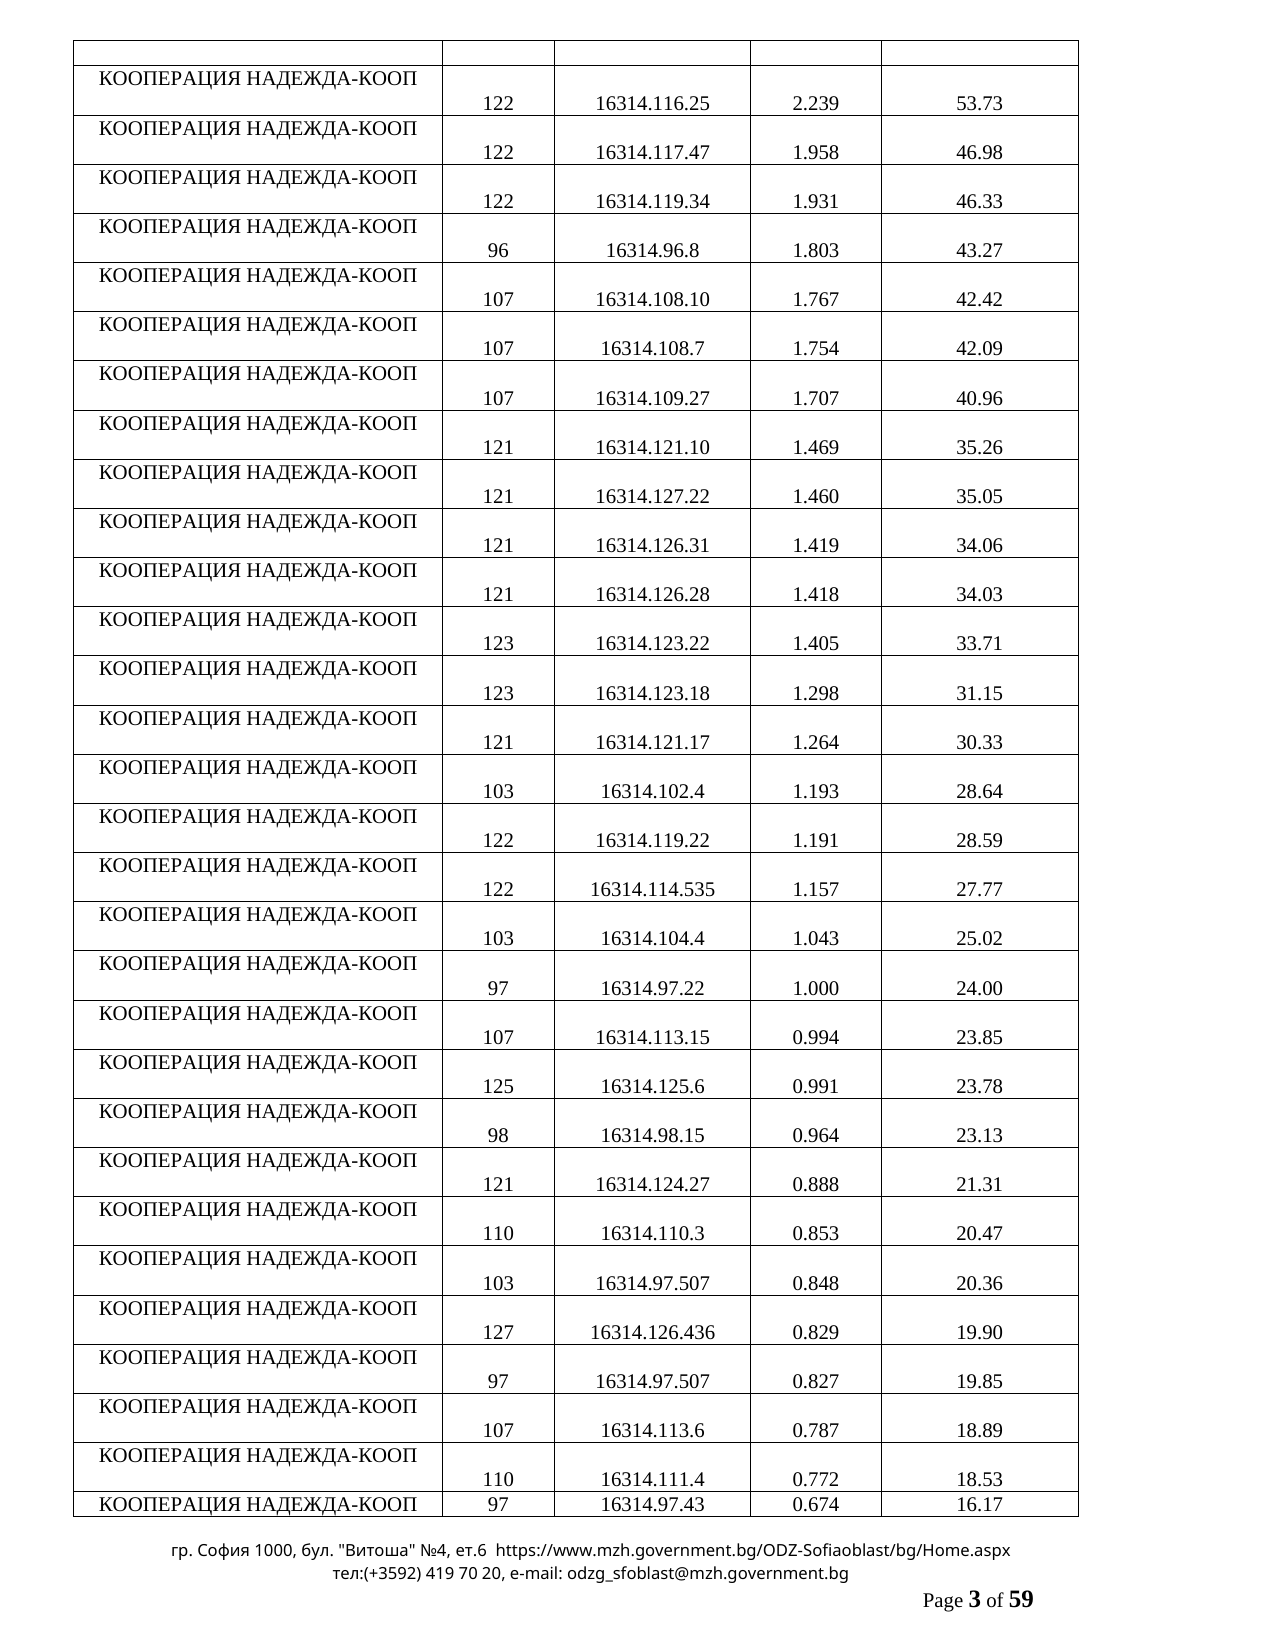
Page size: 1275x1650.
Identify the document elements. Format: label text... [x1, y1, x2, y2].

table_cell 16314.96.8 [555, 214, 750, 262]
table_cell 16314.121.10 [555, 411, 750, 459]
table_cell 21.31 [882, 1148, 1078, 1196]
table_cell 20.36 [882, 1246, 1078, 1294]
table_cell 97 [443, 1345, 554, 1393]
table_cell 18.89 [882, 1394, 1078, 1442]
table_cell КООПЕРАЦИЯ НАДЕЖДА-КООП [74, 951, 442, 999]
table_cell 16314.126.28 [555, 558, 750, 606]
table_cell 35.05 [882, 460, 1078, 508]
table_cell 16314.113.6 [555, 1394, 750, 1442]
table_cell 23.13 [882, 1099, 1078, 1147]
table_cell 97 [443, 1492, 554, 1516]
table_cell 28.64 [882, 755, 1078, 803]
table_cell 0.827 [751, 1345, 881, 1393]
table_cell 107 [443, 361, 554, 409]
table_cell КООПЕРАЦИЯ НАДЕЖДА-КООП [74, 1443, 442, 1491]
table_cell 33.71 [882, 607, 1078, 655]
table_cell 0.787 [751, 1394, 881, 1442]
table_cell 121 [443, 460, 554, 508]
table_cell 16314.126.31 [555, 509, 750, 557]
table_cell КООПЕРАЦИЯ НАДЕЖДА-КООП [74, 607, 442, 655]
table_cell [74, 41, 442, 65]
table_cell 16314.110.3 [555, 1197, 750, 1245]
table_cell 1.767 [751, 263, 881, 311]
table_cell 107 [443, 1394, 554, 1442]
table_cell 0.848 [751, 1246, 881, 1294]
table_cell 123 [443, 607, 554, 655]
table_cell 24.00 [882, 951, 1078, 999]
table_cell 121 [443, 509, 554, 557]
table_cell 1.405 [751, 607, 881, 655]
table_cell 0.772 [751, 1443, 881, 1491]
table_cell КООПЕРАЦИЯ НАДЕЖДА-КООП [74, 509, 442, 557]
table_cell 16314.125.6 [555, 1050, 750, 1098]
table_cell 122 [443, 116, 554, 164]
table_cell 16.17 [882, 1492, 1078, 1516]
table_cell 16314.121.17 [555, 706, 750, 754]
table_cell 35.26 [882, 411, 1078, 459]
table_cell 2.239 [751, 66, 881, 114]
table_cell КООПЕРАЦИЯ НАДЕЖДА-КООП [74, 312, 442, 360]
table_cell КООПЕРАЦИЯ НАДЕЖДА-КООП [74, 706, 442, 754]
table_cell 1.803 [751, 214, 881, 262]
table_cell 103 [443, 902, 554, 950]
table_cell 1.298 [751, 656, 881, 704]
table_cell 23.85 [882, 1001, 1078, 1049]
table_cell 19.85 [882, 1345, 1078, 1393]
table_cell 30.33 [882, 706, 1078, 754]
table_cell 125 [443, 1050, 554, 1098]
table_cell 1.193 [751, 755, 881, 803]
table_cell 96 [443, 214, 554, 262]
table_cell 0.964 [751, 1099, 881, 1147]
table_cell 19.90 [882, 1296, 1078, 1344]
table_cell КООПЕРАЦИЯ НАДЕЖДА-КООП [74, 1197, 442, 1245]
table_cell 16314.119.34 [555, 165, 750, 213]
table_cell 1.460 [751, 460, 881, 508]
table_cell 121 [443, 411, 554, 459]
table_cell 16314.97.507 [555, 1246, 750, 1294]
table_cell КООПЕРАЦИЯ НАДЕЖДА-КООП [74, 755, 442, 803]
table_cell 27.77 [882, 853, 1078, 901]
table_cell 97 [443, 951, 554, 999]
table_cell 110 [443, 1443, 554, 1491]
table_cell 16314.123.18 [555, 656, 750, 704]
table_cell 16314.97.22 [555, 951, 750, 999]
table_cell 1.418 [751, 558, 881, 606]
table_cell 16314.123.22 [555, 607, 750, 655]
table_cell 16314.113.15 [555, 1001, 750, 1049]
table_cell 1.754 [751, 312, 881, 360]
table_cell 34.06 [882, 509, 1078, 557]
table_cell КООПЕРАЦИЯ НАДЕЖДА-КООП [74, 1345, 442, 1393]
table_cell 98 [443, 1099, 554, 1147]
table_cell 16314.109.11 [555, 41, 750, 65]
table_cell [74, 66, 442, 114]
table_cell 121 [443, 1148, 554, 1196]
table_cell КООПЕРАЦИЯ НАДЕЖДА-КООП [74, 214, 442, 262]
table_cell КООПЕРАЦИЯ НАДЕЖДА-КООП [74, 1394, 442, 1442]
table_cell 0.991 [751, 1050, 881, 1098]
table_cell 123 [443, 656, 554, 704]
table_cell 122 [443, 165, 554, 213]
table_cell 46.33 [882, 165, 1078, 213]
table_cell 0.888 [751, 1148, 881, 1196]
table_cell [74, 1492, 442, 1516]
table_cell 1.264 [751, 706, 881, 754]
table_cell 1.191 [751, 804, 881, 852]
table_cell 103 [443, 755, 554, 803]
table_cell 25.02 [882, 902, 1078, 950]
table_cell 1.157 [751, 853, 881, 901]
table_cell 16314.116.25 [555, 66, 750, 114]
table_cell 1.469 [751, 411, 881, 459]
table_cell 58.55 [882, 41, 1078, 65]
table_cell 16314.108.7 [555, 312, 750, 360]
table_cell 1.707 [751, 361, 881, 409]
table_cell КООПЕРАЦИЯ НАДЕЖДА-КООП [74, 804, 442, 852]
table_cell 121 [443, 558, 554, 606]
table_cell 0.994 [751, 1001, 881, 1049]
table_cell 16314.109.27 [555, 361, 750, 409]
table_cell 53.73 [882, 66, 1078, 114]
table_cell КООПЕРАЦИЯ НАДЕЖДА-КООП [74, 1296, 442, 1344]
table_cell 46.98 [882, 116, 1078, 164]
table_cell 107 [443, 41, 554, 65]
table_cell 107 [443, 312, 554, 360]
table_cell 16314.108.10 [555, 263, 750, 311]
table_cell 16314.117.47 [555, 116, 750, 164]
table_cell 110 [443, 1197, 554, 1245]
table_cell 1.043 [751, 902, 881, 950]
table_cell 107 [443, 1001, 554, 1049]
table_cell 16314.127.22 [555, 460, 750, 508]
table_cell КООПЕРАЦИЯ НАДЕЖДА-КООП [74, 263, 442, 311]
table_cell 16314.97.43 [555, 1492, 750, 1516]
table_cell 16314.97.507 [555, 1345, 750, 1393]
table_cell КООПЕРАЦИЯ НАДЕЖДА-КООП [74, 411, 442, 459]
table_cell 107 [443, 263, 554, 311]
table_cell 20.47 [882, 1197, 1078, 1245]
table_cell 23.78 [882, 1050, 1078, 1098]
table_cell 0.853 [751, 1197, 881, 1245]
table_cell 16314.119.22 [555, 804, 750, 852]
table_cell КООПЕРАЦИЯ НАДЕЖДА-КООП [74, 361, 442, 409]
table_cell КООПЕРАЦИЯ НАДЕЖДА-КООП [74, 460, 442, 508]
table_cell КООПЕРАЦИЯ НАДЕЖДА-КООП [74, 165, 442, 213]
table_cell 127 [443, 1296, 554, 1344]
table_cell 2.440 [751, 41, 881, 65]
table_cell 40.96 [882, 361, 1078, 409]
table_cell 34.03 [882, 558, 1078, 606]
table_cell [74, 116, 442, 164]
table_cell 103 [443, 1246, 554, 1294]
table_cell КООПЕРАЦИЯ НАДЕЖДА-КООП [74, 656, 442, 704]
table_cell 16314.102.4 [555, 755, 750, 803]
table_cell 28.59 [882, 804, 1078, 852]
table_cell 16314.104.4 [555, 902, 750, 950]
table_cell 42.09 [882, 312, 1078, 360]
table_cell КООПЕРАЦИЯ НАДЕЖДА-КООП [74, 1148, 442, 1196]
table_cell 122 [443, 66, 554, 114]
table_cell КООПЕРАЦИЯ НАДЕЖДА-КООП [74, 853, 442, 901]
table_cell 43.27 [882, 214, 1078, 262]
table_cell 121 [443, 706, 554, 754]
table_cell КООПЕРАЦИЯ НАДЕЖДА-КООП [74, 558, 442, 606]
table_cell 1.958 [751, 116, 881, 164]
table_cell 1.931 [751, 165, 881, 213]
table_cell 18.53 [882, 1443, 1078, 1491]
table_cell КООПЕРАЦИЯ НАДЕЖДА-КООП [74, 1001, 442, 1049]
table_cell КООПЕРАЦИЯ НАДЕЖДА-КООП [74, 902, 442, 950]
table_cell 1.000 [751, 951, 881, 999]
table_cell 1.419 [751, 509, 881, 557]
table_cell 0.674 [751, 1492, 881, 1516]
table_cell 16314.98.15 [555, 1099, 750, 1147]
table_cell КООПЕРАЦИЯ НАДЕЖДА-КООП [74, 1246, 442, 1294]
table_cell 16314.126.436 [555, 1296, 750, 1344]
table_cell КООПЕРАЦИЯ НАДЕЖДА-КООП [74, 1099, 442, 1147]
table_cell 122 [443, 853, 554, 901]
table_cell КООПЕРАЦИЯ НАДЕЖДА-КООП [74, 1050, 442, 1098]
table_cell 0.829 [751, 1296, 881, 1344]
table_cell 16314.124.27 [555, 1148, 750, 1196]
table_cell 16314.114.535 [555, 853, 750, 901]
table_cell 122 [443, 804, 554, 852]
table_cell 42.42 [882, 263, 1078, 311]
table_cell 16314.111.4 [555, 1443, 750, 1491]
table_cell 31.15 [882, 656, 1078, 704]
